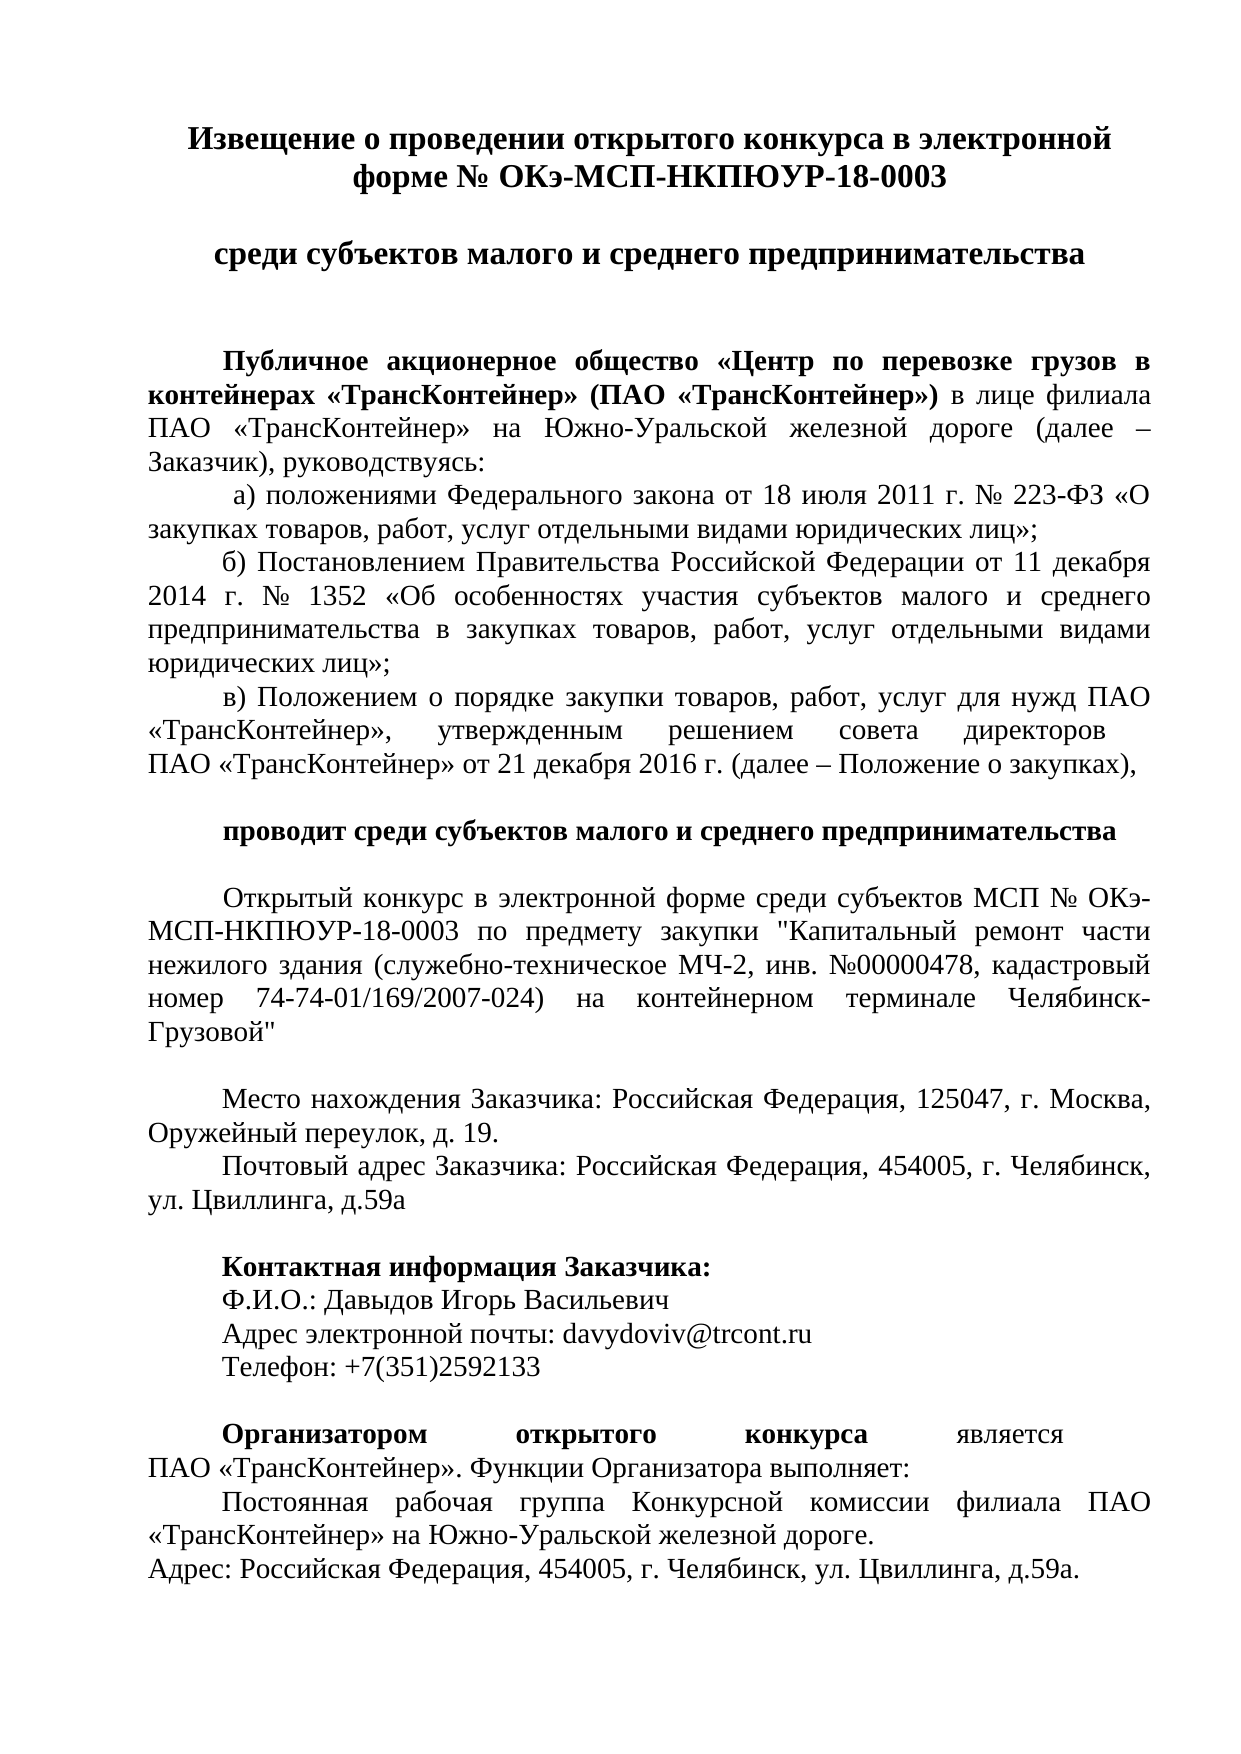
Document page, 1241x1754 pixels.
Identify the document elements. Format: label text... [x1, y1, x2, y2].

text Публичное акционерное общество «Центр по перевозке грузов в контейнерах «ТрансКонтейнер» (ПАО «ТрансКонтейнер») в лице филиала ПАО «ТрансКонтейнер» на Южно-Уральской железной дороге (далее – Заказчик), руководствуясь: [148, 343, 1152, 477]
text Постоянная рабочая группа Конкурсной комиссии филиала ПАО «ТрансКонтейнер» на Южно-Уральской железной дороге. [148, 1484, 1152, 1551]
text Почтовый адрес Заказчика: Российская Федерация, 454005, г. Челябинск, ул. Цвиллинга, д.59а [148, 1148, 1152, 1215]
text Телефон: +7(351)2592133 [148, 1349, 1152, 1383]
text Адрес: Российская Федерация, 454005, г. Челябинск, ул. Цвиллинга, д.59а. [148, 1551, 1152, 1584]
text Адрес электронной почты: davydoviv@trcont.ru [148, 1316, 1152, 1349]
text б) Постановлением Правительства Российской Федерации от 11 декабря 2014 г. № 1352 «Об особенностях участия субъектов малого и среднего предпринимательства в закупках товаров, работ, услуг отдельными видами юридических лиц»; [148, 544, 1152, 679]
text Контактная информация Заказчика: [148, 1249, 1152, 1282]
text проводит среди субъектов малого и среднего предпринимательства [148, 813, 1152, 846]
text Организатором открытого конкурса является ПАО «ТрансКонтейнер». Функции Организатора выполняет: [148, 1417, 1152, 1484]
text среди субъектов малого и среднего предпринимательства [148, 233, 1152, 271]
text Открытый конкурс в электронной форме среди субъектов МСП № ОКэ-МСП-НКПЮУР-18-0003 по предмету закупки "Капитальный ремонт части нежилого здания (служебно-техническое МЧ-2, инв. №00000478, кадастровый номер 74-74-01/169/2007-024) на контейнерном терминале Челябинск-Грузовой" [148, 880, 1152, 1048]
text а) положениями Федерального закона от 18 июля 2011 г. № 223-ФЗ «О закупках товаров, работ, услуг отдельными видами юридических лиц»; [148, 477, 1152, 544]
text Место нахождения Заказчика: Российская Федерация, 125047, г. Москва, Оружейный переулок, д. 19. [148, 1081, 1152, 1148]
text в) Положением о порядке закупки товаров, работ, услуг для нужд ПАО «ТрансКонтейнер», утвержденным решением совета директоров ПАО «ТрансКонтейнер» от 21 декабря 2016 г. (далее – Положение о закупках), [148, 679, 1152, 779]
text Извещение о проведении открытого конкурса в электронной форме № ОКэ-МСП-НКПЮУР-18-0003 [148, 118, 1152, 195]
text Ф.И.О.: Давыдов Игорь Васильевич [148, 1282, 1152, 1316]
